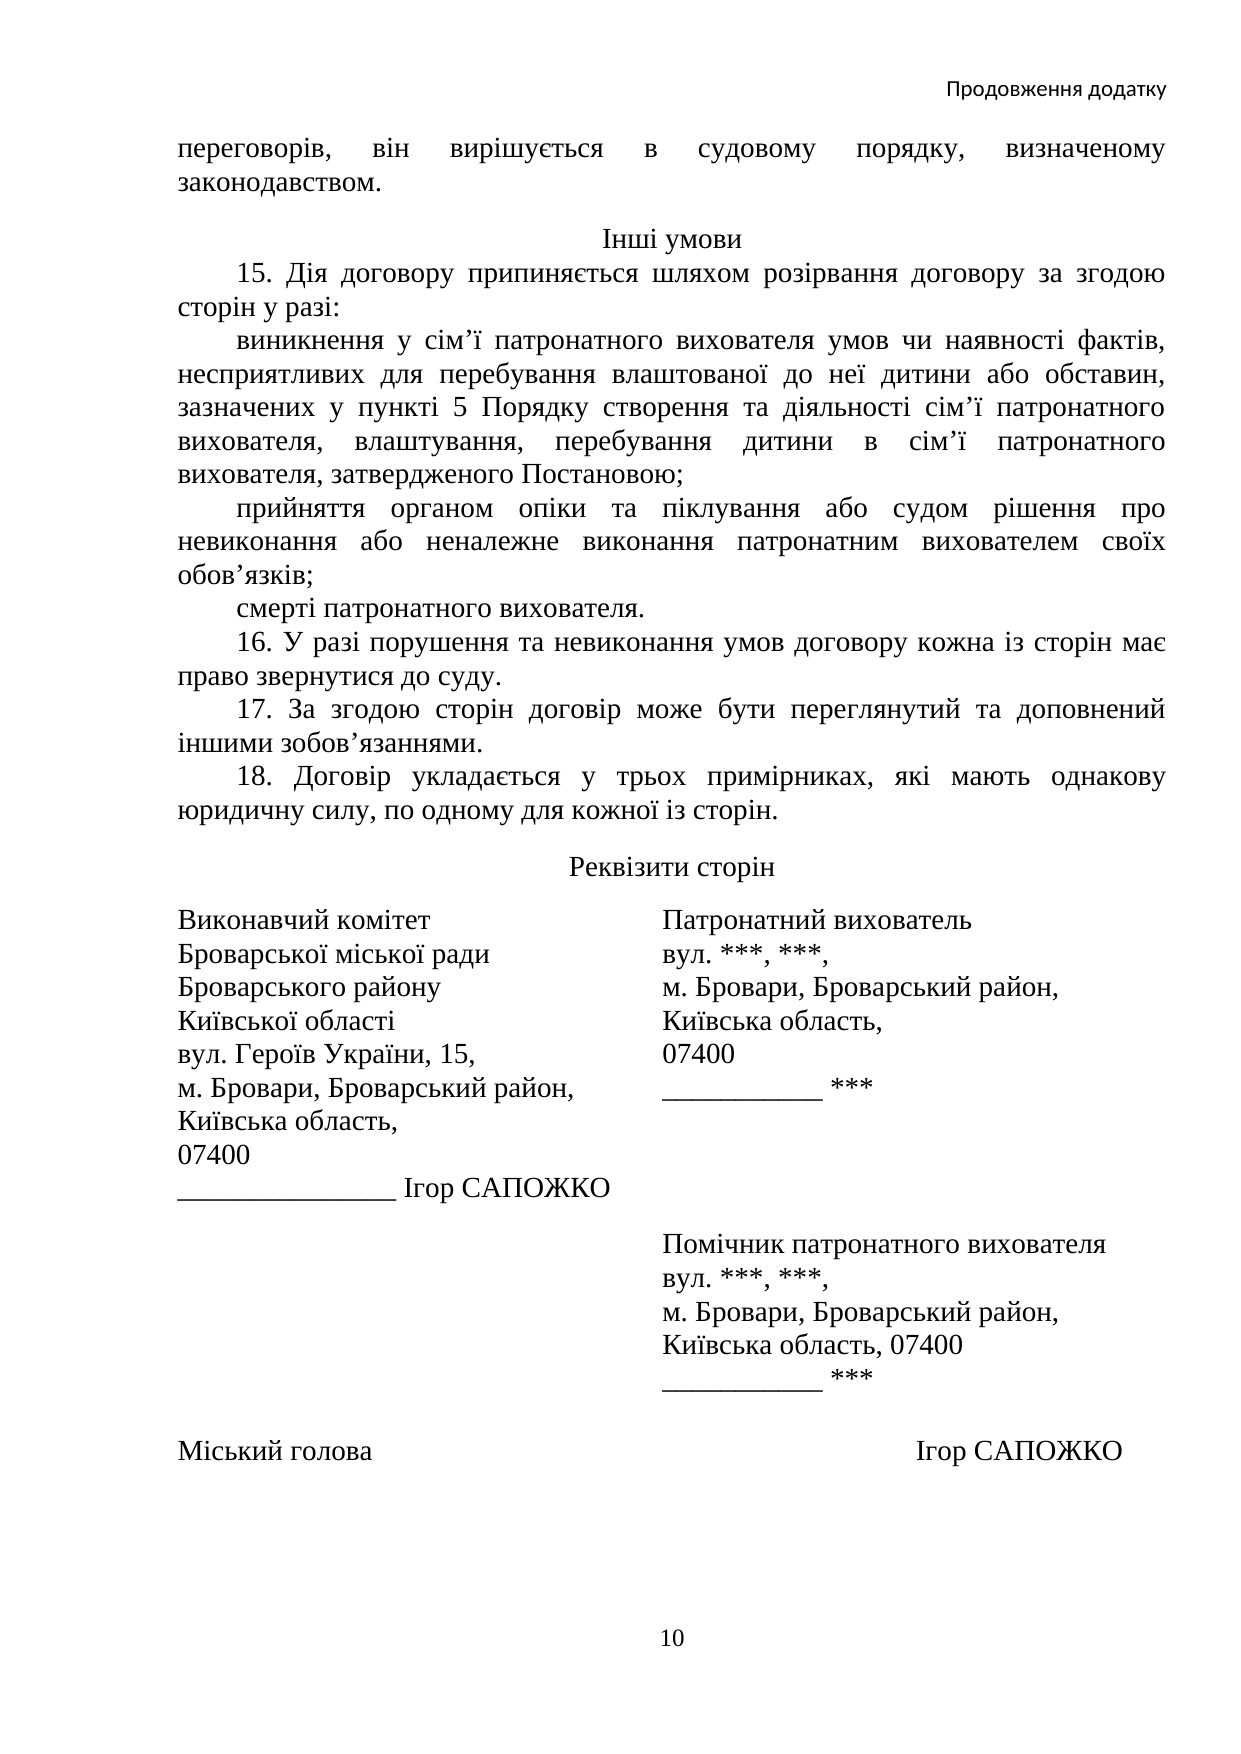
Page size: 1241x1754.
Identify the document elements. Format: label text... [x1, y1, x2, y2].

table_header Виконавчий комітет Броварської міської ради Броварського району Київської області вул. Героїв України, 15, м. Бровари, Броварський район, Київська область, 07400 _______________ Ігор САПОЖКО [166, 902, 651, 1394]
text Міський голова Ігор САПОЖКО [177, 1433, 1167, 1466]
text 16. У разі порушення та невиконання умов договору кожна із сторін має право звернутися до суду. [177, 624, 1167, 691]
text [177, 131, 1167, 198]
text виникнення у сімʼї патронатного вихователя умов чи наявності фактів, несприятливих для перебування влаштованої до неї дитини або обставин, зазначених у пункті 5 Порядку створення та діяльності сім’ї патронатного вихователя, влаштування, перебування дитини в сім’ї патронатного вихователя, затвердженого Постановою; [177, 322, 1167, 490]
text 17. За згодою сторін договір може бути переглянутий та доповнений іншими зобов’язаннями. [177, 691, 1167, 758]
table_header Патронатний вихователь вул. ***, ***, м. Бровари, Броварський район, Київська область, 07400 ___________ *** Помічник патронатного вихователя вул. ***, ***, м. Бровари, Броварський район, Київська область, 07400 ___________ *** [651, 902, 1178, 1394]
text 15. Дія договору припиняється шляхом розірвання договору за згодою сторін у разі: [177, 255, 1167, 322]
text прийняття органом опіки та піклування або судом рішення про невиконання або неналежне виконання патронатним вихователем своїх обов’язків; [177, 490, 1167, 591]
text 18. Договір укладається у трьох примірниках, які мають однакову юридичну силу, по одному для кожної із сторін. [177, 758, 1167, 825]
text смерті патронатного вихователя. [177, 591, 1167, 624]
text Реквізити сторін [177, 849, 1167, 883]
text Інші умови [177, 222, 1167, 255]
